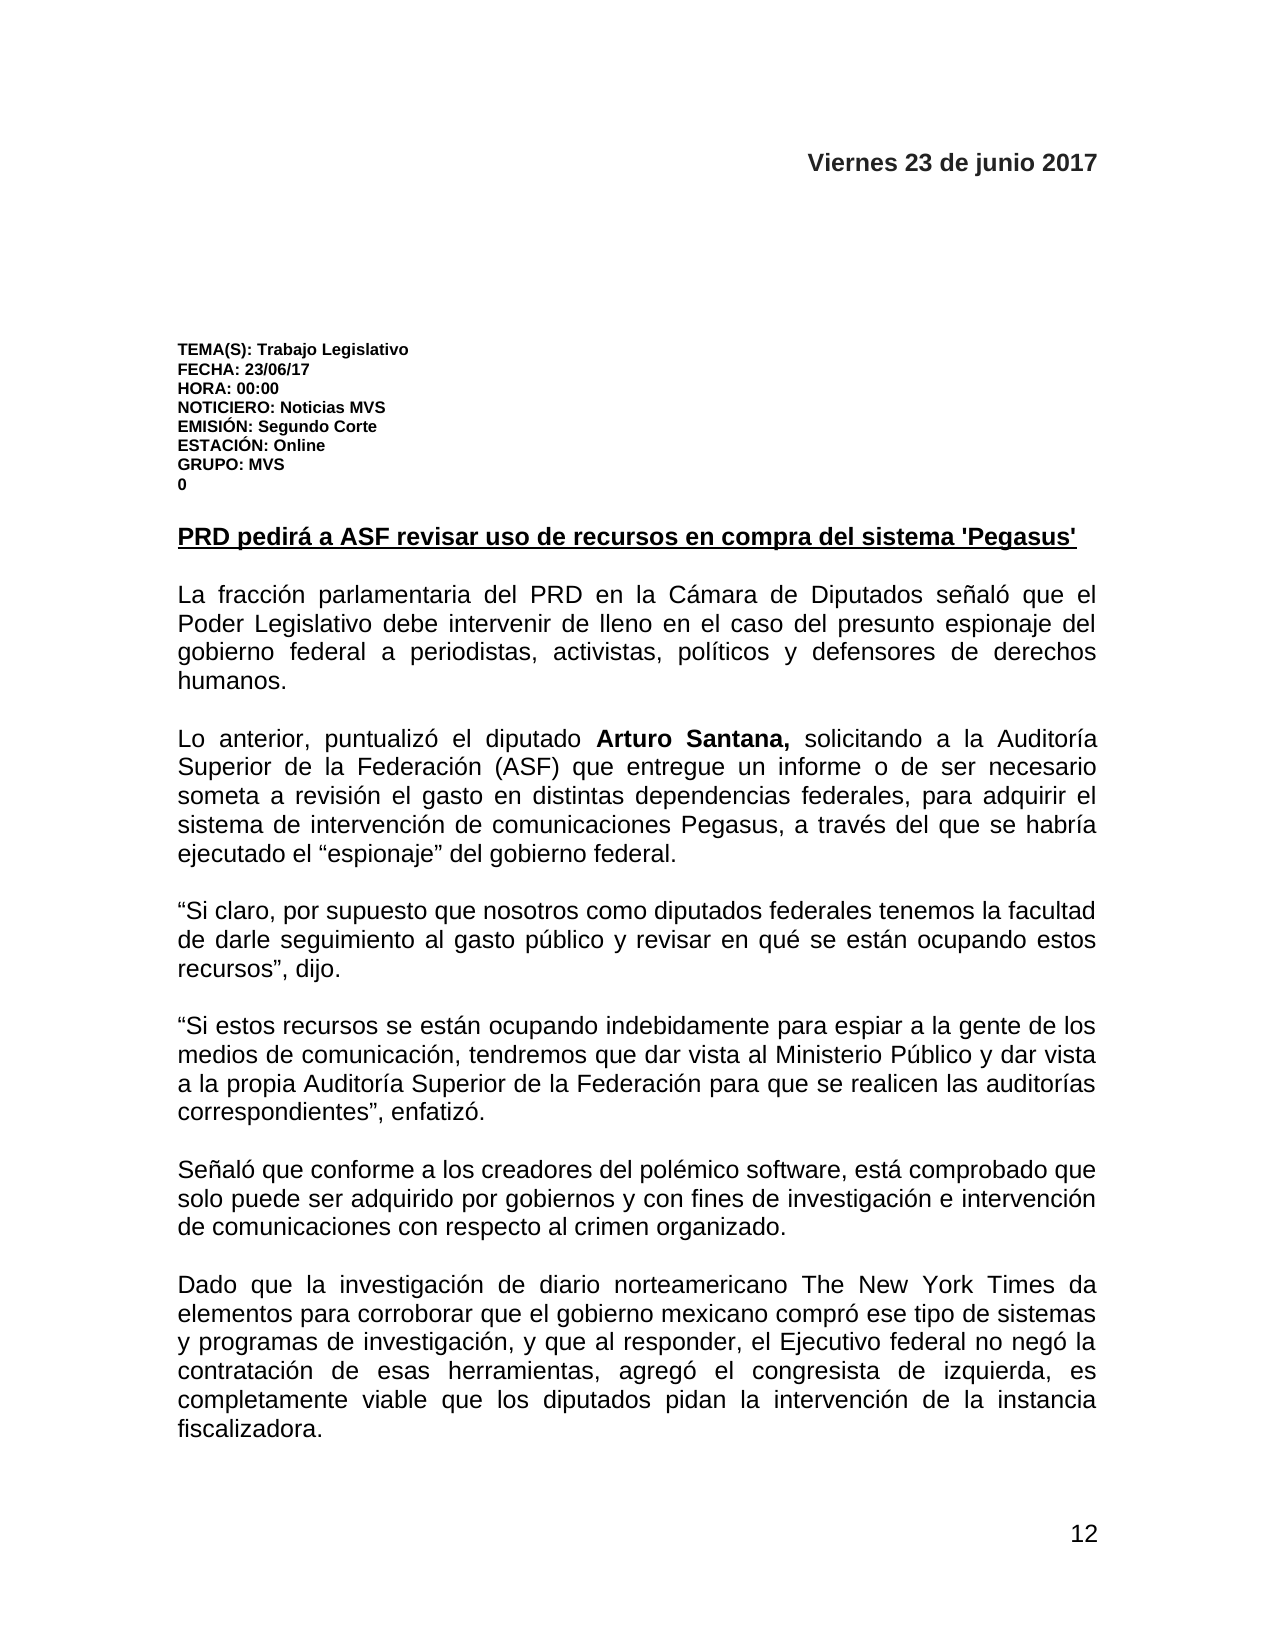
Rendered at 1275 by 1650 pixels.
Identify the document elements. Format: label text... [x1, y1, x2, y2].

text TEMA(S): Trabajo Legislativo [177, 340, 1098, 359]
text ESTACIÓN: Online [177, 436, 1098, 455]
text Viernes 23 de junio 2017 [177, 148, 1098, 176]
text FECHA: 23/06/17 [177, 359, 1098, 378]
text NOTICIERO: Noticias MVS [177, 398, 1098, 417]
text Dado que la investigación de diario norteamericano The New York Times da elementos para corroborar que el gobierno mexicano compró ese tipo de sistemas y programas de investigación, y que al responder, el Ejecutivo federal no negó la contratación de esas herramientas, agregó el congresista de izquierda, es completamente viable que los diputados pidan la intervención de la instancia fiscalizadora. [177, 1270, 1098, 1442]
text Señaló que conforme a los creadores del polémico software, está comprobado que solo puede ser adquirido por gobiernos y con fines de investigación e intervención de comunicaciones con respecto al crimen organizado. [177, 1155, 1098, 1241]
text La fracción parlamentaria del PRD en la Cámara de Diputados señaló que el Poder Legislativo debe intervenir de lleno en el caso del presunto espionaje del gobierno federal a periodistas, activistas, políticos y defensores de derechos humanos. [177, 580, 1098, 695]
text GRUPO: MVS [177, 455, 1098, 474]
text 0 [177, 474, 1098, 493]
text “Si estos recursos se están ocupando indebidamente para espiar a la gente de los medios de comunicación, tendremos que dar vista al Ministerio Público y dar vista a la propia Auditoría Superior de la Federación para que se realicen las auditorías correspondientes”, enfatizó. [177, 1011, 1098, 1126]
text Lo anterior, puntualizó el diputado Arturo Santana, solicitando a la Auditoría Superior de la Federación (ASF) que entregue un informe o de ser necesario someta a revisión el gasto en distintas dependencias federales, para adquirir el sistema de intervención de comunicaciones Pegasus, a través del que se habría ejecutado el “espionaje” del gobierno federal. [177, 723, 1098, 867]
text PRD pedirá a ASF revisar uso de recursos en compra del sistema 'Pegasus' [177, 522, 1098, 551]
text HORA: 00:00 [177, 378, 1098, 398]
text EMISIÓN: Segundo Corte [177, 417, 1098, 436]
text “Si claro, por supuesto que nosotros como diputados federales tenemos la facultad de darle seguimiento al gasto público y revisar en qué se están ocupando estos recursos”, dijo. [177, 896, 1098, 982]
